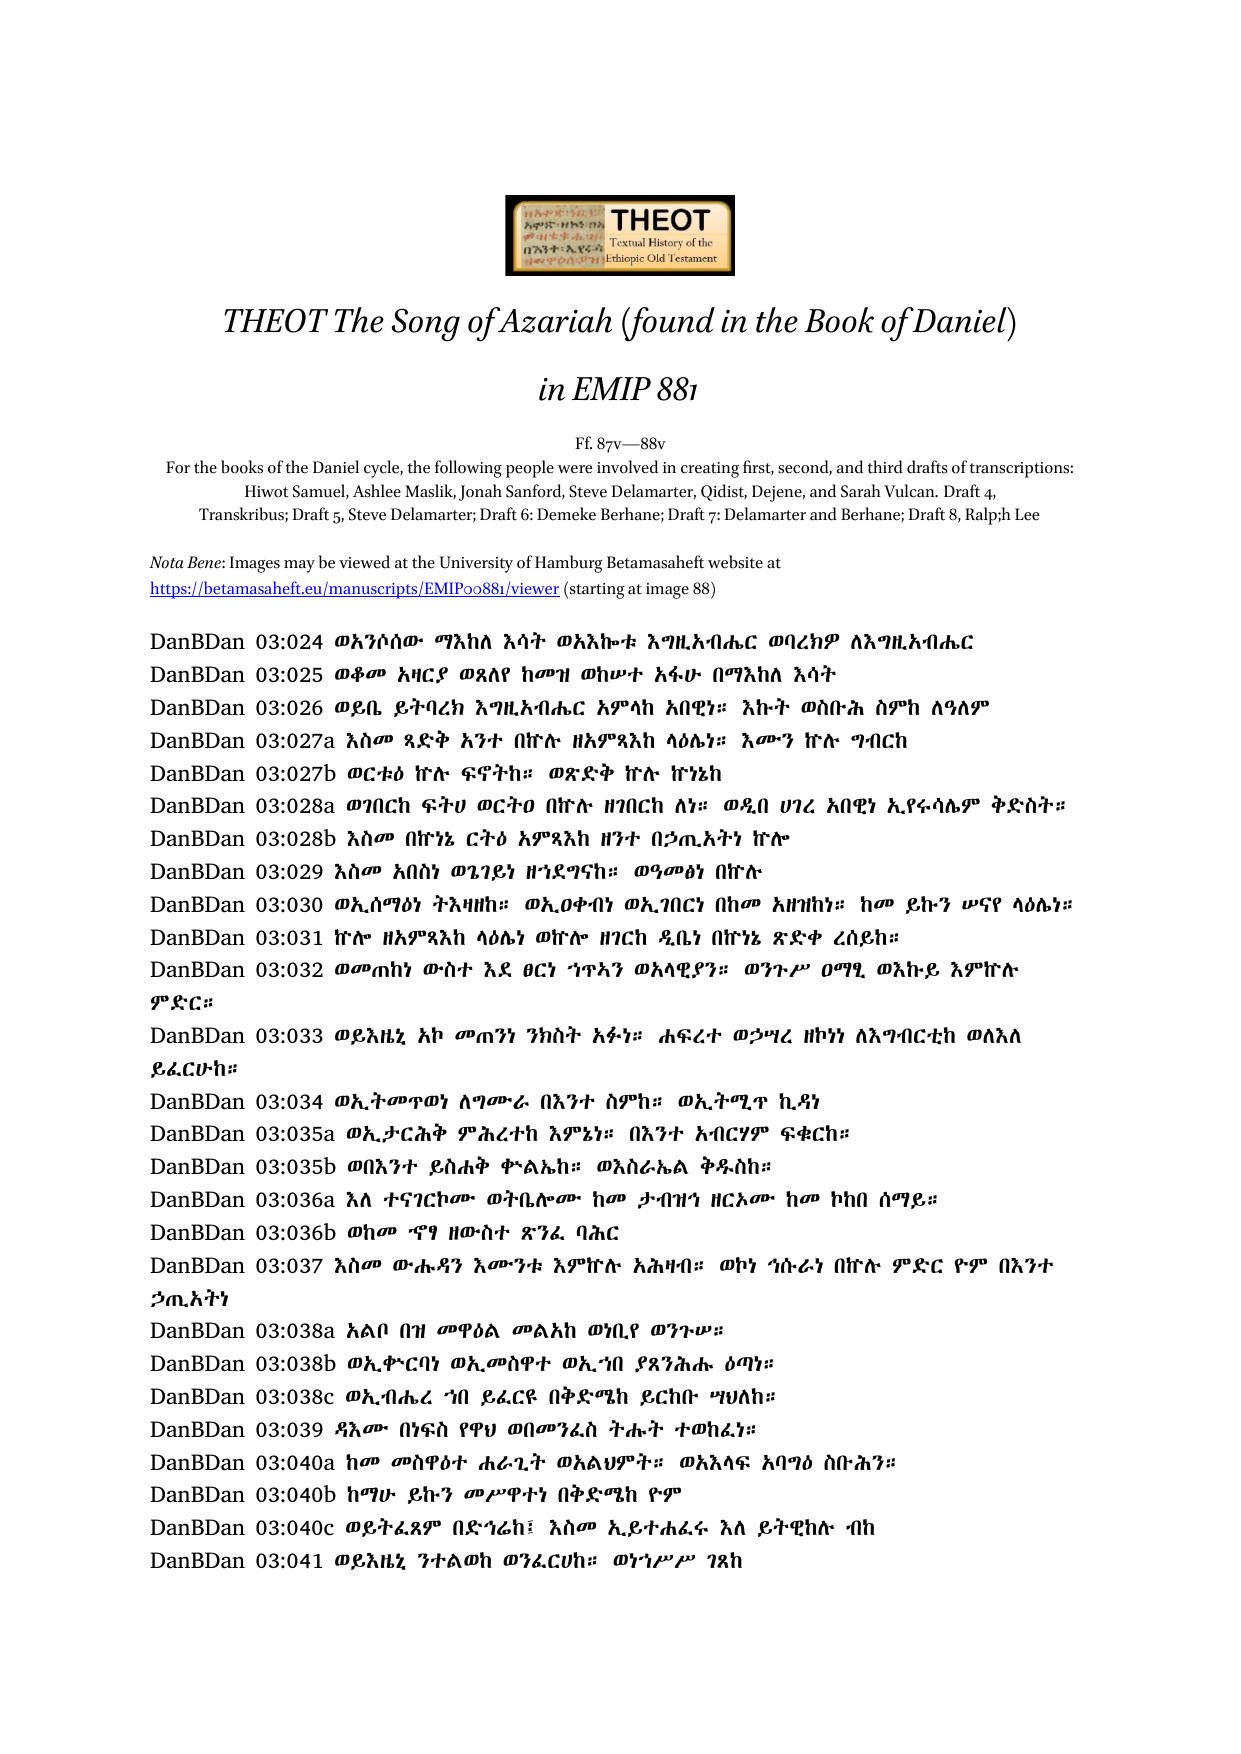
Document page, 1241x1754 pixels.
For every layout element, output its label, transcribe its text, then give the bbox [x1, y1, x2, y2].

text DanBDan 03:040c ወይትፈጸም በድኅሬከ፤ እስመ ኢይተሐፈሩ እለ ይትዊከሉ ብከ [150, 1513, 1090, 1543]
text Transkribus; Draft 5, Steve Delamarter; Draft 6: Demeke Berhane; Draft 7: Delamarter and Berhane; Draft 8, Ralp;h Lee [150, 502, 1090, 526]
text DanBDan 03:035b ወበእንተ ይስሐቅ ቍልኤከ። ወእስራኤል ቅዱስከ። [150, 1152, 1090, 1182]
text THEOT The Song of Azariah (found in the Book of Daniel) [150, 294, 1090, 342]
text DanBDan 03:038a አልቦ በዝ መዋዕል መልአከ ወነቢየ ወንጉሠ። [150, 1316, 1090, 1346]
text DanBDan 03:034 ወኢትመጥወነ ለግሙራ በእንተ ስምከ። ወኢትሚጥ ኪዳነ [150, 1086, 1090, 1117]
text DanBDan 03:038c ወኢብሔረ ኀበ ይፈርዩ በቅድሜከ ይርከቡ ሣህለከ። [150, 1382, 1090, 1412]
text Ff. 87v—88v [150, 430, 1090, 454]
text DanBDan 03:028a ወገበርከ ፍትሀ ወርትዐ በኵሉ ዘገበርከ ለነ። ወዲበ ሀገረ አበዊነ ኢየሩሳሌም ቅድስት። [150, 791, 1090, 821]
text DanBDan 03:030 ወኢሰማዕነ ትእዛዘከ። ወኢዐቀብነ ወኢገበርነ በከመ አዘዝከነ። ከመ ይኩን ሠናየ ላዕሌነ። [150, 889, 1090, 920]
text DanBDan 03:031 ኵሎ ዘአምጻእከ ላዕሌነ ወኵሎ ዘገርከ ዲቤነ በኵነኔ ጽድቀ ረሰይከ። [150, 922, 1090, 953]
text DanBDan 03:029 እስመ አበስነ ወጌገይነ ዘኀደግናከ። ወዓመፅነ በኵሉ [150, 857, 1090, 887]
picture [505, 195, 735, 276]
text DanBDan 03:036b ወከመ ኆፃ ዘውስተ ጽንፈ ባሕር [150, 1217, 1090, 1248]
text DanBDan 03:027a እስመ ጻድቅ አንተ በኵሉ ዘአምጻእከ ላዕሌነ። እሙን ኵሉ ግብርከ [150, 725, 1090, 756]
text DanBDan 03:038b ወኢቍርባነ ወኢመስዋተ ወኢኀበ ያጸንሕሑ ዕጣነ። [150, 1349, 1090, 1379]
text DanBDan 03:039 ዳእሙ በነፍስ የዋህ ወበመንፈስ ትሑት ተወከፈነ። [150, 1414, 1090, 1445]
text DanBDan 03:040b ከማሁ ይኩን መሥዋተነ በቅድሜከ ዮም [150, 1480, 1090, 1510]
text DanBDan 03:040a ከመ መስዋዕተ ሐራጊት ወአልህምት። ወአእላፍ አባግዕ ስቡሕን። [150, 1447, 1090, 1478]
text For the books of the Daniel cycle, the following people were involved in creating first, second, and third drafts of transcriptions: Hiwot Samuel, Ashlee Maslik, Jonah Sanford, Steve Delamarter, Qidist, Dejene, and Sarah Vulcan. Draft 4, [150, 454, 1090, 502]
text DanBDan 03:027b ወርቱዕ ኵሉ ፍኖትከ። ወጽድቅ ኵሉ ኵነኔከ [150, 758, 1090, 788]
text DanBDan 03:032 ወመጠከነ ውስተ እደ ፀርነ ኀጥኣን ወአላዊያን። ወንጉሥ ዐማፂ ወእኩይ እምኵሉ ምድር። [150, 955, 1090, 1018]
text DanBDan 03:035a ወኢታርሕቅ ምሕረተከ እምኔነ። በእንተ አብርሃም ፍቁርከ። [150, 1119, 1090, 1149]
text DanBDan 03:033 ወይእዜኒ አኮ መጠንነ ንክስት አፉነ። ሐፍረተ ወኃሣረ ዘኮነነ ለእግብርቲከ ወለእለ ይፈርሁከ። [150, 1021, 1090, 1084]
text in EMIP 881 [150, 362, 1090, 410]
text DanBDan 03:026 ወይቤ ይትባረክ እግዚአብሔር አምላከ አበዊነ። እኩት ወስቡሕ ስምከ ለዓለም [150, 692, 1090, 723]
text DanBDan 03:024 ወአንሶሰው ማእከለ እሳት ወአእኰቱ እግዚአብሔር ወባረክዎ ለእግዚአብሔር [150, 627, 1090, 657]
text DanBDan 03:037 እስመ ውሑዳን እሙንቱ እምኵሉ አሕዛብ። ወኮነ ኅሱራነ በኵሉ ምድር ዮም በእንተ ኃጢአትነ [150, 1250, 1090, 1313]
text DanBDan 03:025 ወቆመ አዛርያ ወጸለየ ከመዝ ወከሠተ አፋሁ በማእከለ እሳት [150, 660, 1090, 690]
text DanBDan 03:036a እለ ተናገርኮሙ ወትቤሎሙ ከመ ታብዝኅ ዘርኦሙ ከመ ኮከበ ሰማይ። [150, 1185, 1090, 1215]
text DanBDan 03:028b እስመ በኵነኔ ርትዕ አምጻእከ ዘንተ በኃጢአትነ ኵሎ [150, 824, 1090, 854]
text DanBDan 03:041 ወይእዜኒ ንተልወከ ወንፈርሀከ። ወነኀሥሥ ገጸከ [150, 1546, 1090, 1576]
text Nota Bene: Images may be viewed at the University of Hamburg Betamasaheft website at https://betamasaheft.eu/manuscripts/EMIP00881/viewer (starting at image 88) [150, 549, 1090, 599]
